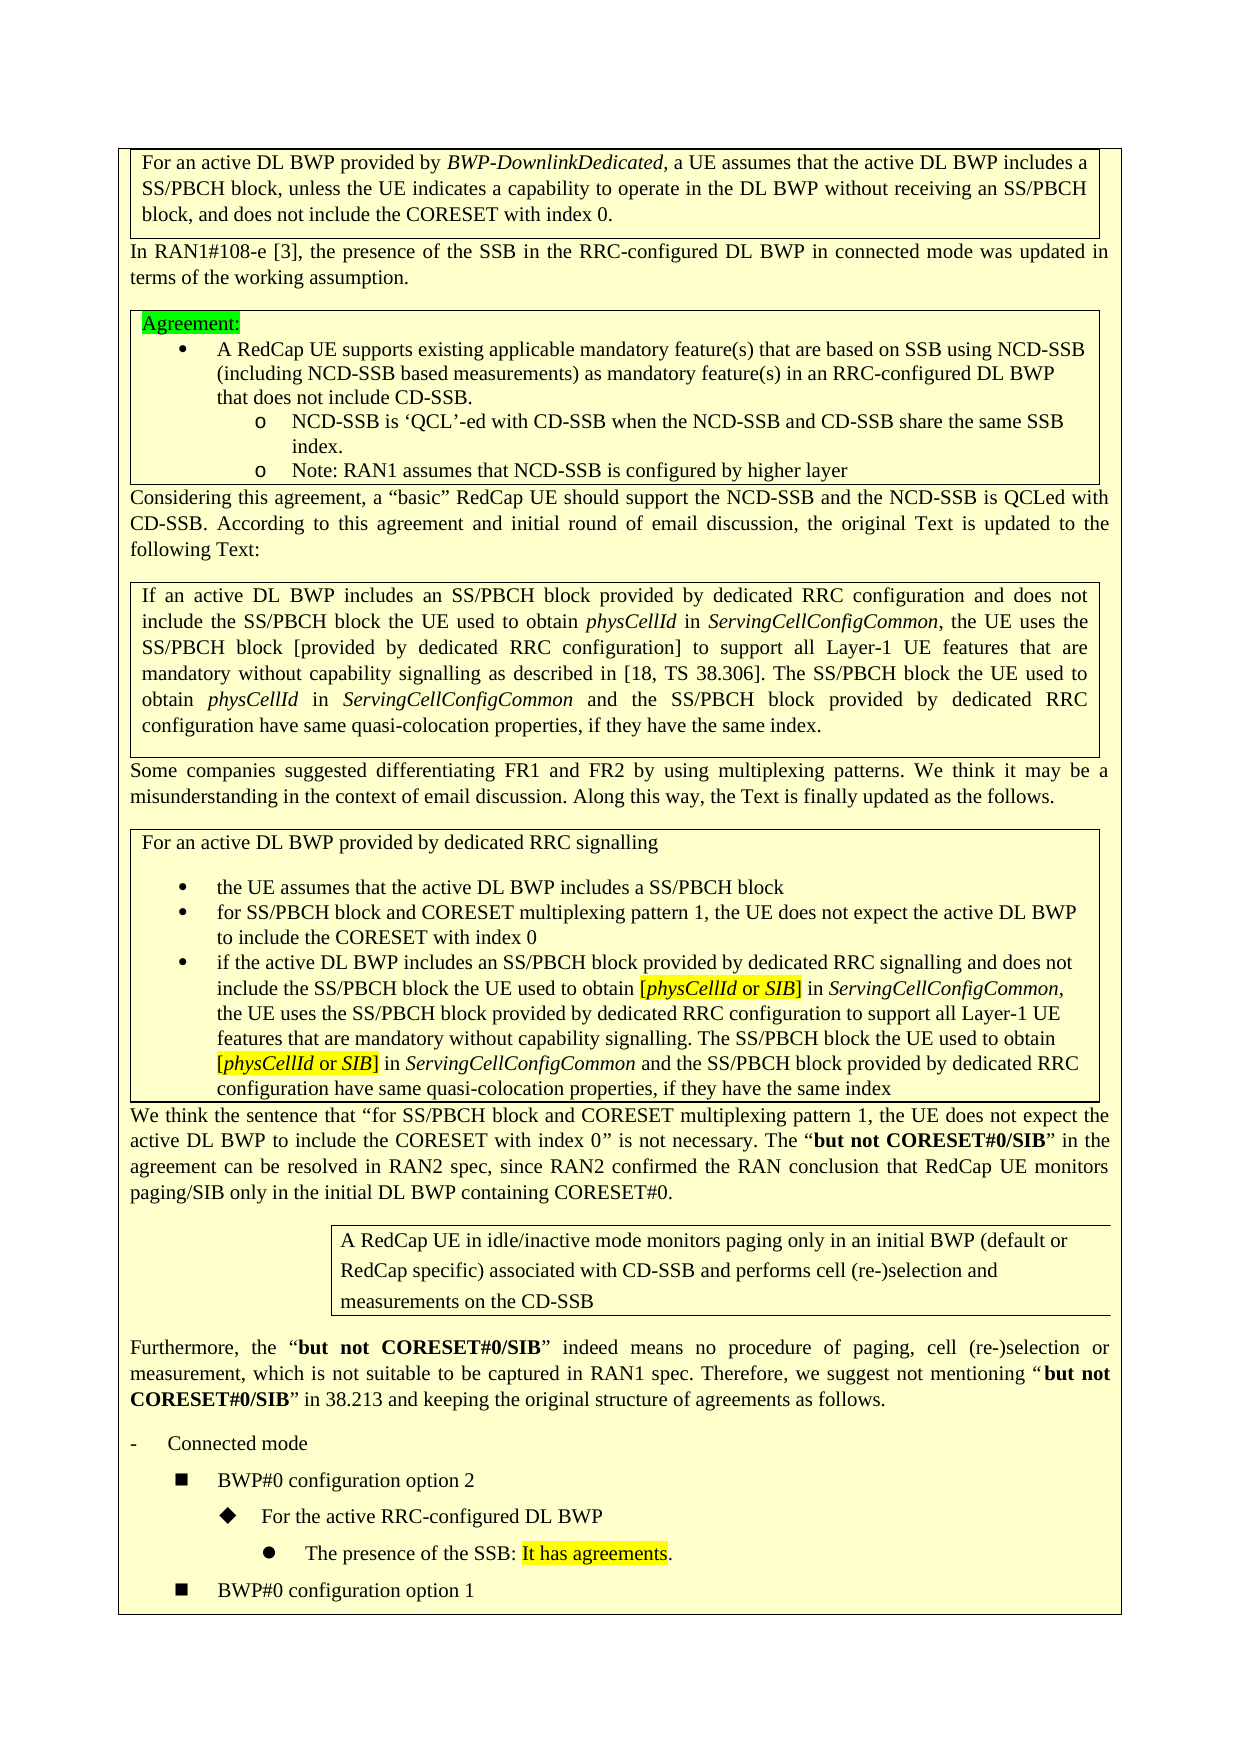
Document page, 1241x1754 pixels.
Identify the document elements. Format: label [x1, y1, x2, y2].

table_header [119, 149, 1121, 1614]
